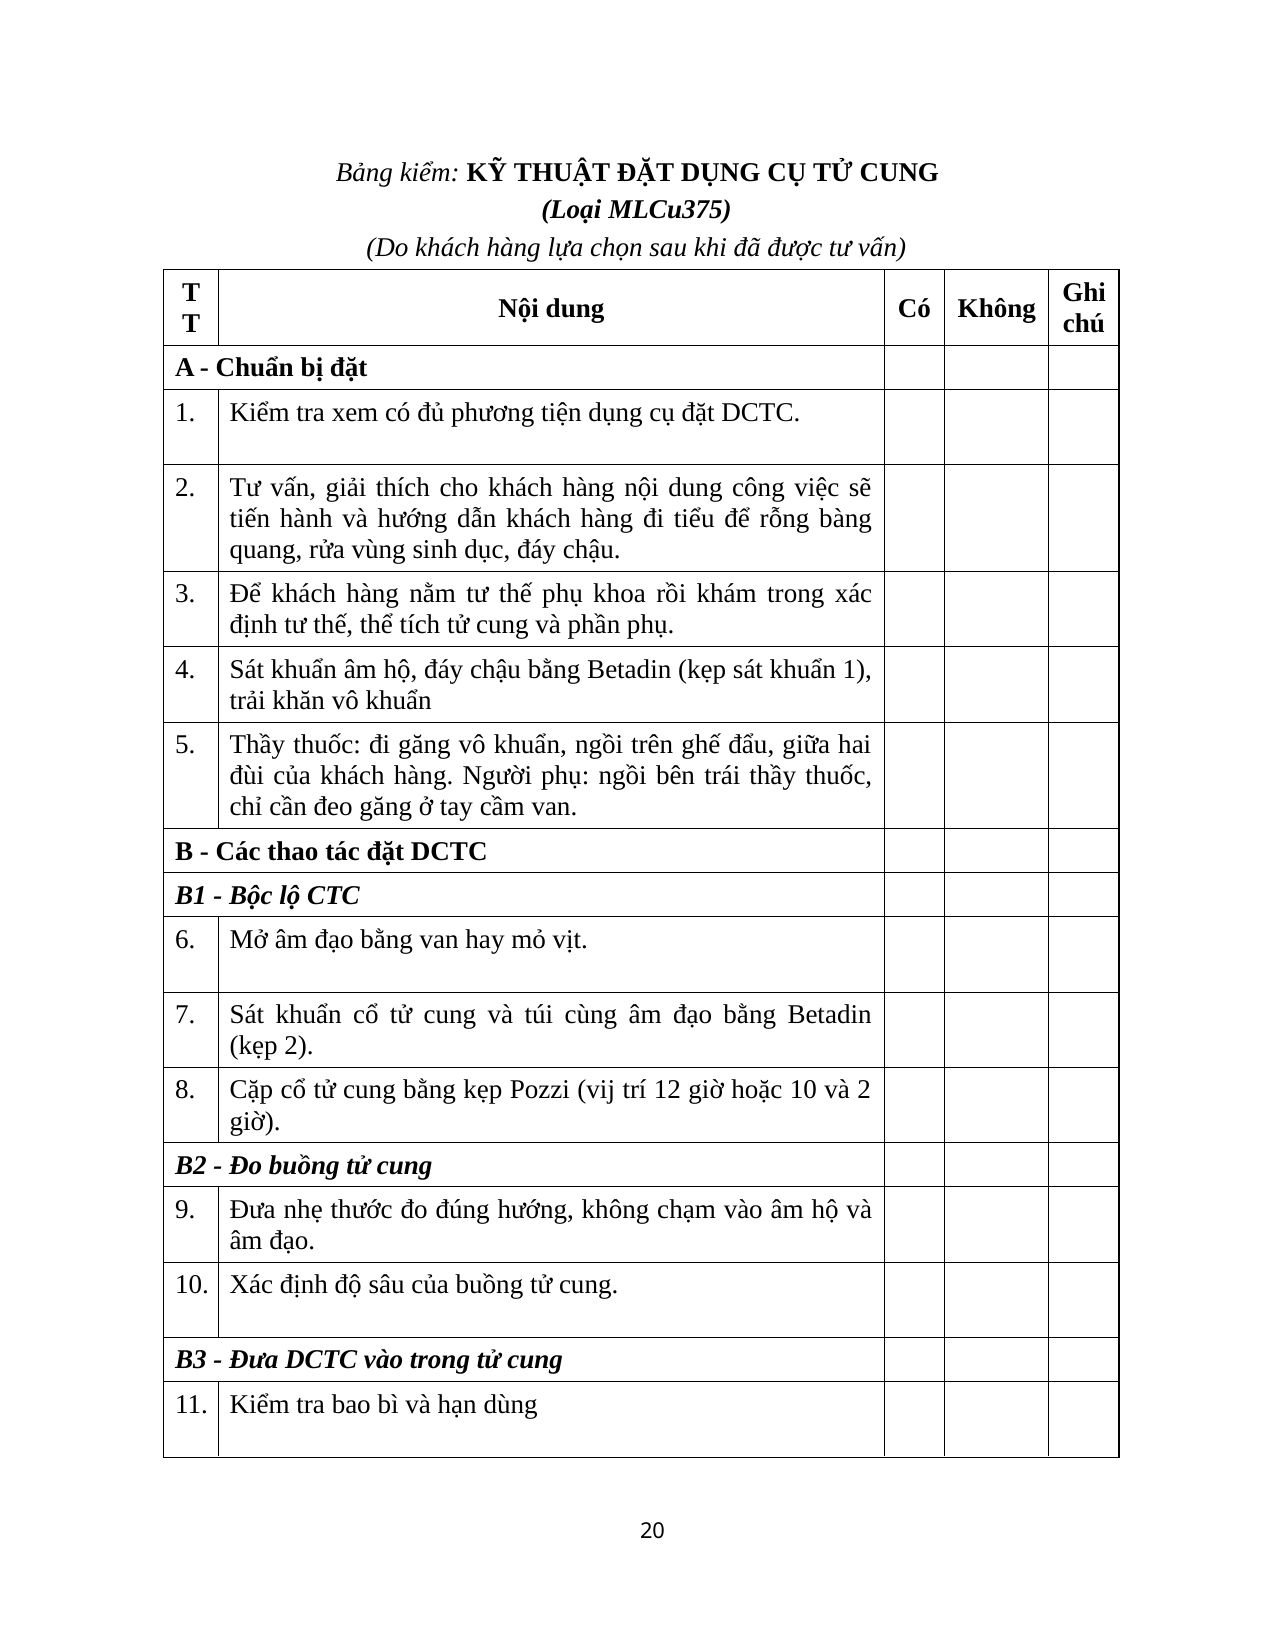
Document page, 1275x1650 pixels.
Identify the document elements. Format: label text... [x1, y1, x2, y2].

table_cell [945, 829, 1048, 872]
table_cell [885, 993, 944, 1067]
table_cell [885, 1187, 944, 1262]
table_cell [945, 1263, 1048, 1337]
text Bảng kiểm: KỸ THUẬT ĐẶT DỤNG CỤ TỬ CUNG [150, 156, 1125, 187]
table_header Có [885, 270, 944, 345]
table_cell Cặp cổ tử cung bằng kẹp Pozzi (vij trí 12 giờ hoặc 10 và 2 giờ). [219, 1068, 884, 1142]
table_cell [1049, 1068, 1118, 1142]
table_cell [164, 647, 218, 721]
table_cell [945, 723, 1048, 828]
table_cell [1049, 572, 1118, 646]
table_cell Tư vấn, giải thích cho khách hàng nội dung công việc sẽ tiến hành và hướng dẫn khách hàng đi tiểu để rỗng bàng quang, rửa vùng sinh dục, đáy chậu. [219, 465, 884, 571]
table_cell [885, 1263, 944, 1337]
table_cell [885, 1338, 944, 1381]
table_cell Kiểm tra xem có đủ phương tiện dụng cụ đặt DCTC. [219, 390, 884, 464]
table_cell B - Các thao tác đặt DCTC [164, 829, 884, 872]
table_cell [1049, 390, 1118, 464]
table_cell [945, 873, 1048, 916]
table_cell [1049, 873, 1118, 916]
table_cell [945, 1187, 1048, 1262]
table_cell Để khách hàng nằm tư thế phụ khoa rồi khám trong xác định tư thế, thể tích tử cung và phần phụ. [219, 572, 884, 646]
table_cell [885, 647, 944, 721]
table_cell [1049, 1338, 1118, 1381]
text (Do khách hàng lựa chọn sau khi đã được tư vấn) [150, 231, 1125, 262]
table_cell A - Chuẩn bị đặt [164, 346, 884, 389]
table_header Ghi chú [1049, 270, 1118, 345]
table_cell [164, 1068, 218, 1142]
table_cell [1049, 1187, 1118, 1262]
table_cell [945, 1338, 1048, 1381]
table_cell [1049, 647, 1118, 721]
table_cell [885, 1143, 944, 1186]
table_cell [885, 572, 944, 646]
table_cell [164, 572, 218, 646]
table_cell [885, 1068, 944, 1142]
table_cell [885, 390, 944, 464]
table_cell [164, 1187, 218, 1262]
table_cell B2 - Đo buồng tử cung [164, 1143, 884, 1186]
table_cell [1049, 1382, 1118, 1456]
table_cell [885, 346, 944, 389]
table_header Không [945, 270, 1048, 345]
table_cell [885, 829, 944, 872]
table_cell [1049, 993, 1118, 1067]
table_cell [1049, 346, 1118, 389]
table_cell [164, 1382, 218, 1456]
table_cell [1049, 917, 1118, 991]
table_cell [945, 390, 1048, 464]
table_cell [945, 1143, 1048, 1186]
table_cell B3 - Đưa DCTC vào trong tử cung [164, 1338, 884, 1381]
table_cell [945, 572, 1048, 646]
table_cell [164, 390, 218, 464]
table_cell [885, 1382, 944, 1456]
table_cell Sát khuẩn âm hộ, đáy chậu bằng Betadin (kẹp sát khuẩn 1), trải khăn vô khuẩn [219, 647, 884, 721]
table_cell [945, 465, 1048, 571]
table_cell [945, 1382, 1048, 1456]
table_cell Xác định độ sâu của buồng tử cung. [219, 1263, 884, 1337]
table_cell Đưa nhẹ thước đo đúng hướng, không chạm vào âm hộ và âm đạo. [219, 1187, 884, 1262]
table_cell [885, 873, 944, 916]
table_cell [164, 917, 218, 991]
text (Loại MLCu375) [150, 194, 1125, 225]
table_cell [945, 917, 1048, 991]
table_cell [1049, 723, 1118, 828]
table_cell B1 - Bộc lộ CTC [164, 873, 884, 916]
table_cell [945, 647, 1048, 721]
table_cell [164, 993, 218, 1067]
table_cell [885, 723, 944, 828]
table_cell [945, 993, 1048, 1067]
table_cell Mở âm đạo bằng van hay mỏ vịt. [219, 917, 884, 991]
table_cell [1049, 829, 1118, 872]
table_cell [164, 1263, 218, 1337]
table_header Nội dung [219, 270, 884, 345]
table_cell Thầy thuốc: đi găng vô khuẩn, ngồi trên ghế đẩu, giữa hai đùi của khách hàng. Người phụ: ngồi bên trái thầy thuốc, chỉ cần đeo găng ở tay cầm van. [219, 723, 884, 828]
table_cell [885, 917, 944, 991]
table_cell [885, 465, 944, 571]
table_cell [1049, 465, 1118, 571]
table_cell [1049, 1263, 1118, 1337]
table_cell [945, 346, 1048, 389]
table_cell [164, 723, 218, 828]
table_cell [945, 1068, 1048, 1142]
table_cell Kiểm tra bao bì và hạn dùng [219, 1382, 884, 1456]
table_cell Sát khuẩn cổ tử cung và túi cùng âm đạo bằng Betadin (kẹp 2). [219, 993, 884, 1067]
table_cell [164, 465, 218, 571]
table_cell [1049, 1143, 1118, 1186]
table_header TT [164, 270, 218, 345]
